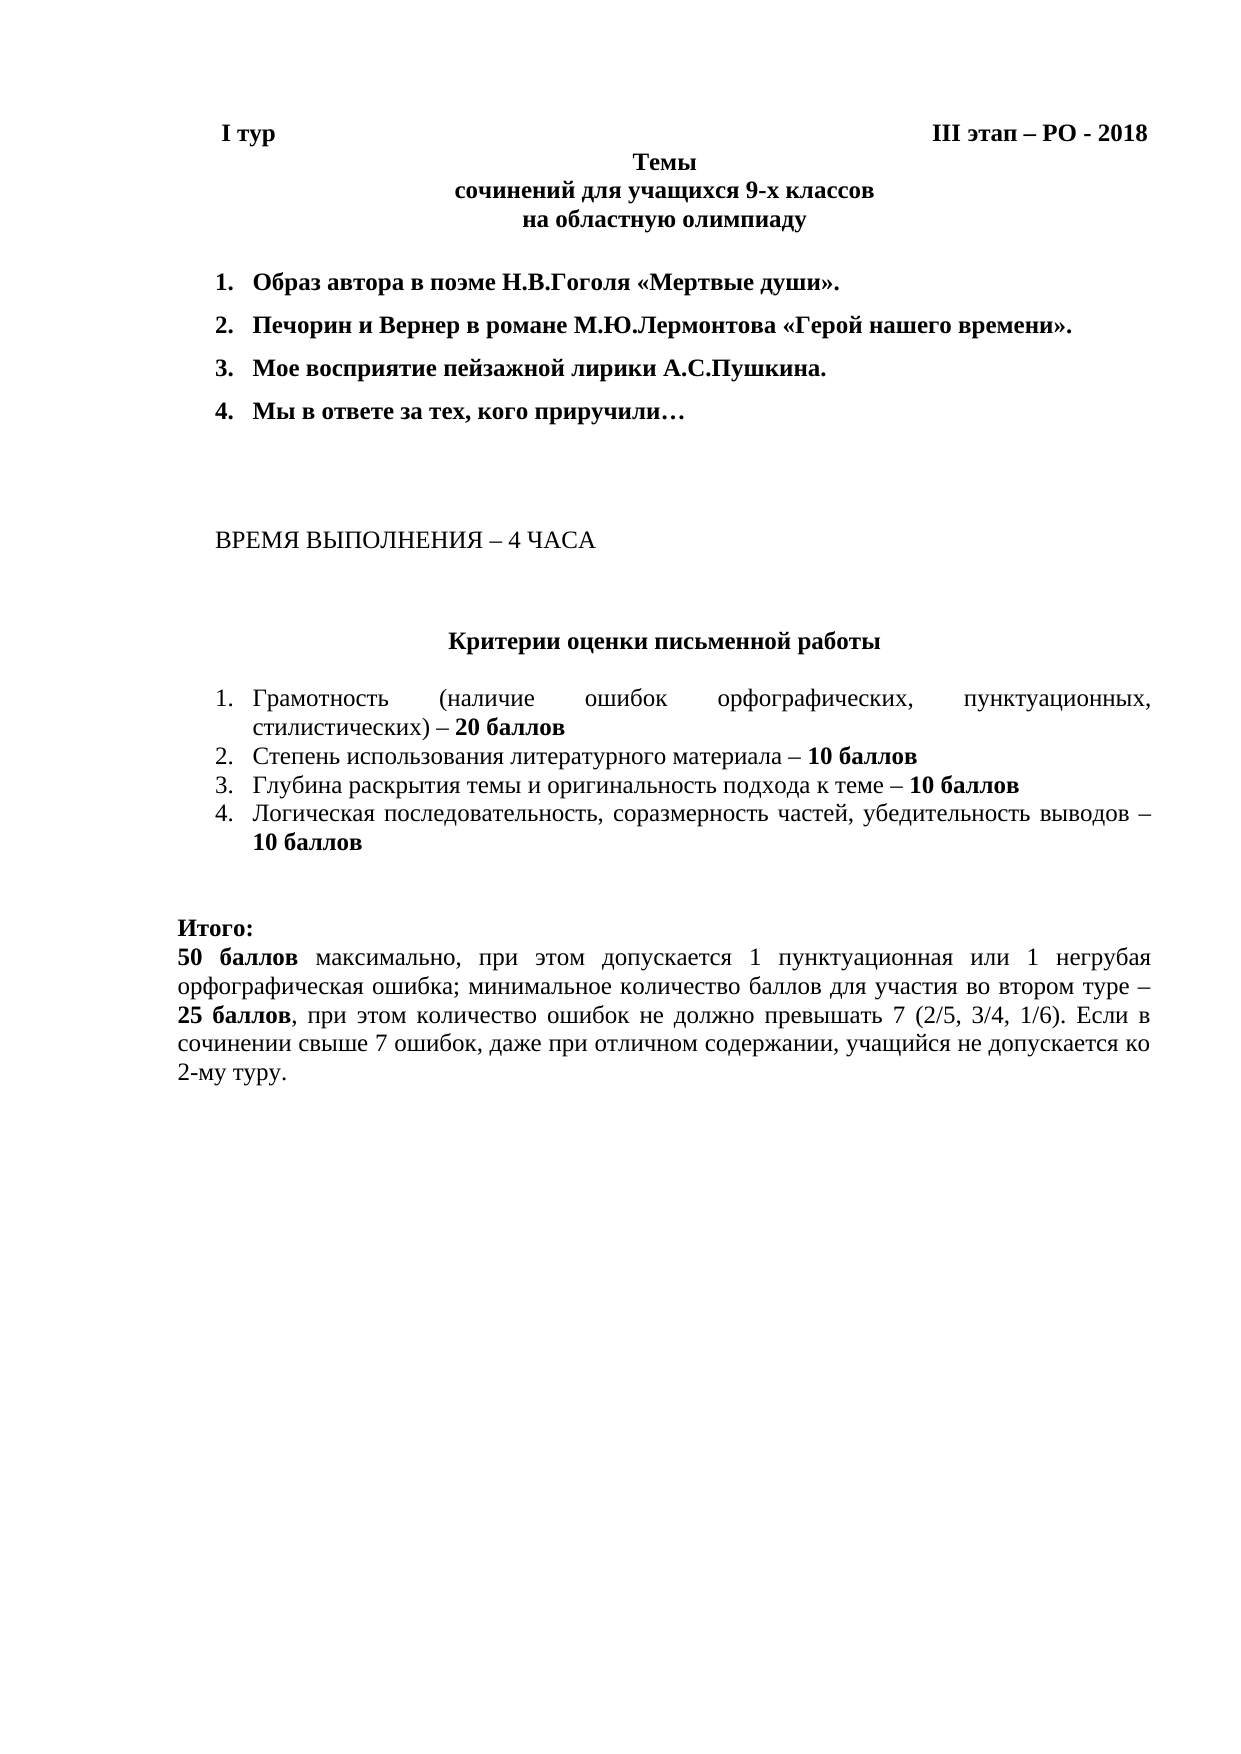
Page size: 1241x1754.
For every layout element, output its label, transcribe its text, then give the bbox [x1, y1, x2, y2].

subtitle Темы [177, 147, 1152, 176]
list Мое восприятие пейзажной лирики А.С.Пушкина. [215, 353, 1152, 382]
list Мы в ответе за тех, кого приручили… [215, 396, 1152, 425]
text 50 баллов максимально, при этом допускается 1 пунктуационная или 1 негрубая орфографическая ошибка; минимальное количество баллов для участия во втором туре – 25 баллов, при этом количество ошибок не должно превышать 7 (2/5, 3/4, 1/6). Если в сочинении свыше 7 ошибок, даже при отличном содержании, учащийся не допускается ко 2-му туру. [177, 942, 1152, 1086]
list Грамотность (наличие ошибок орфографических, пунктуационных, стилистических) – 20 баллов [215, 683, 1152, 741]
list Логическая последовательность, соразмерность частей, убедительность выводов – 10 баллов [215, 798, 1152, 856]
text ВРЕМЯ ВЫПОЛНЕНИЯ – 4 ЧАСА [215, 525, 1152, 554]
text Критерии оценки письменной работы [177, 626, 1152, 655]
subtitle на областную олимпиаду [177, 204, 1152, 233]
text Итого: [177, 913, 1152, 942]
subtitle сочинений для учащихся 9-х классов [177, 176, 1152, 204]
list Печорин и Вернер в романе М.Ю.Лермонтова «Герой нашего времени». [215, 310, 1152, 338]
list Степень использования литературного материала – 10 баллов [215, 741, 1152, 770]
list Глубина раскрытия темы и оригинальность подхода к теме – 10 баллов [215, 770, 1152, 798]
text I тур III этап – РО - 2018 [177, 118, 1152, 147]
list Образ автора в поэме Н.В.Гоголя «Мертвые души». [215, 267, 1152, 295]
